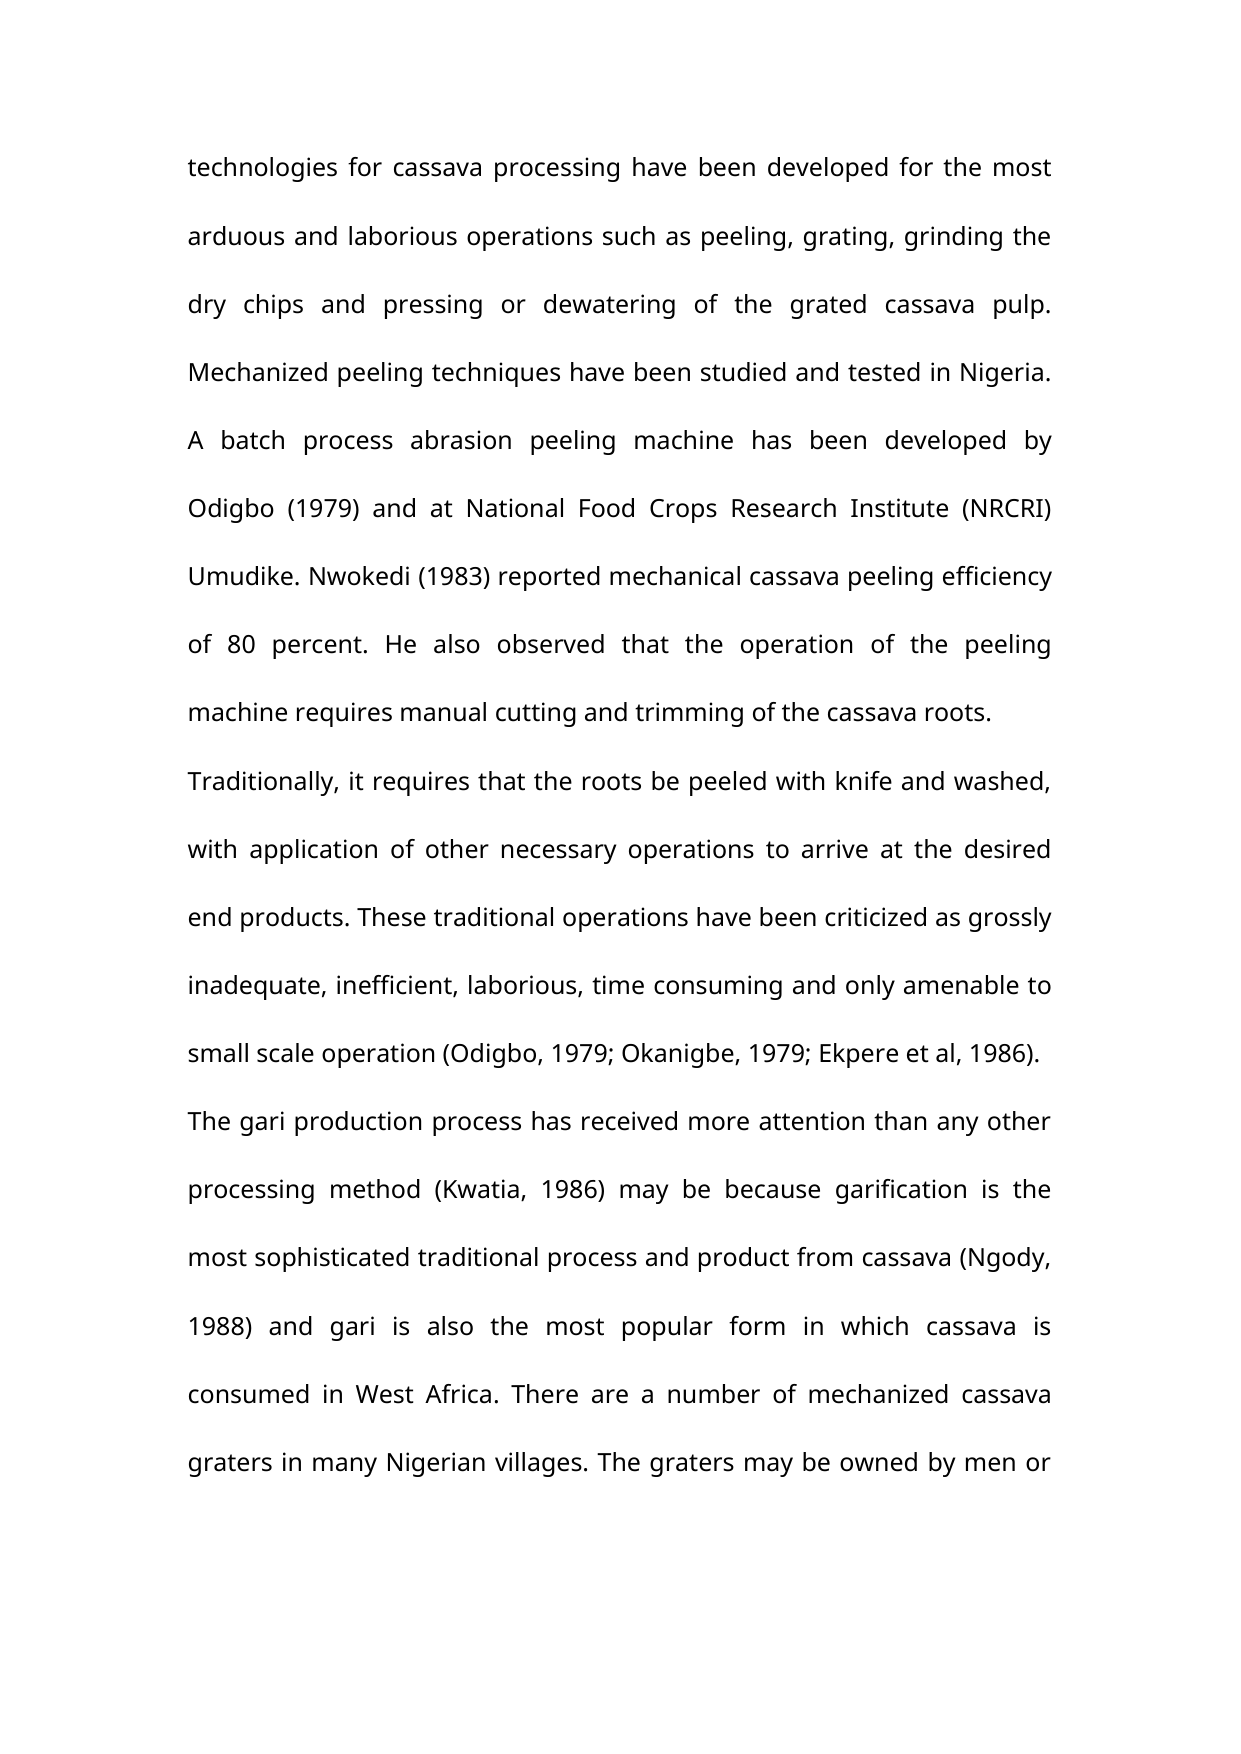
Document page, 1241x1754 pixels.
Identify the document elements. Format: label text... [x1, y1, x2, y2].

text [187, 1104, 1053, 1478]
text Traditionally, it requires that the roots be peeled with knife and washed, with application of other necessary operations to arrive at the desired end products. These traditional operations have been criticized as grossly inadequate, inefficient, laborious, time consuming and only amenable to small scale operation (Odigbo, 1979; Okanigbe, 1979; Ekpere et al, 1986). [187, 763, 1053, 1070]
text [187, 150, 1053, 729]
